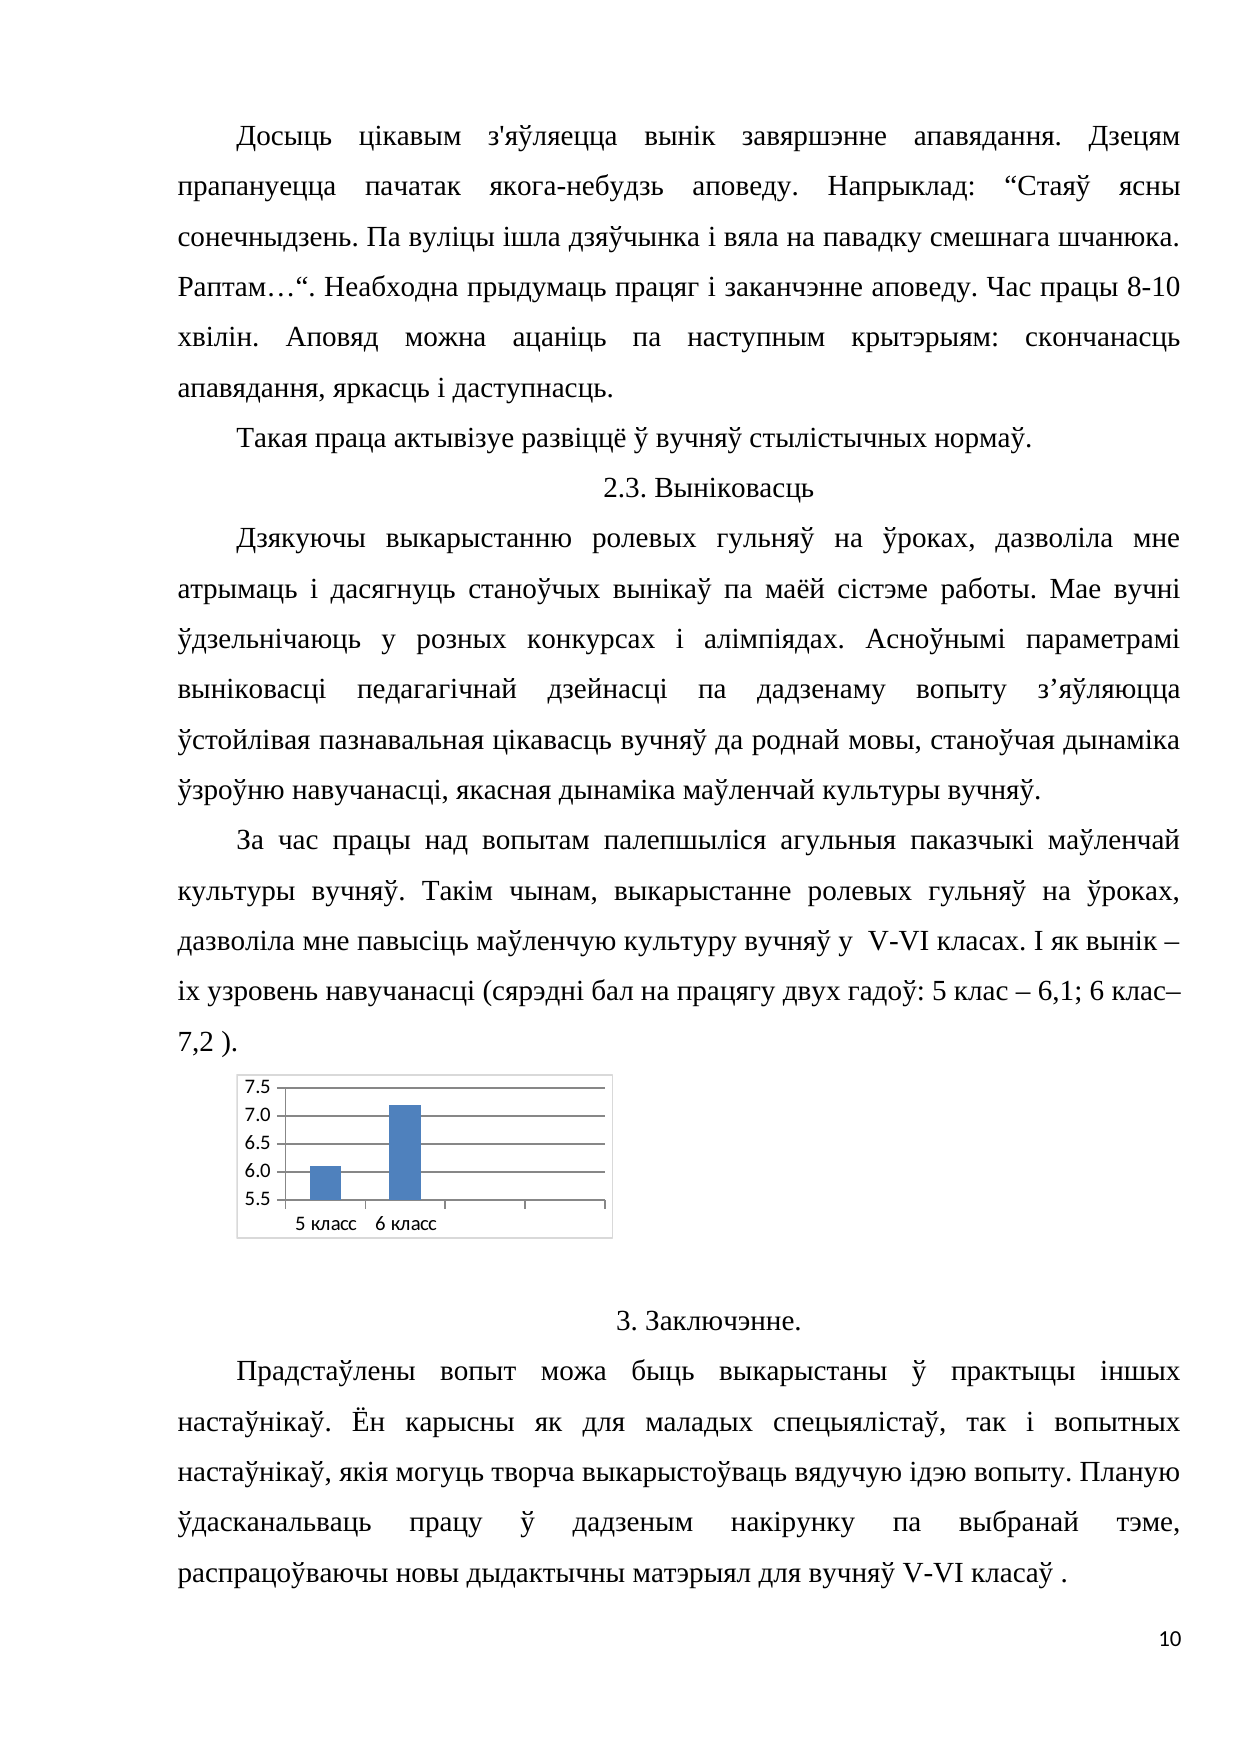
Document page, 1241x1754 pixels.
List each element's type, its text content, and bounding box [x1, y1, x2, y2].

text Дзякуючы выкарыстанню ролевых гульняў на ўроках, дазволіла мне атрымаць і дасягнуць станоўчых вынікаў па маёй сістэме работы. Мае вучні ўдзельнічаюць у розных конкурсах і алімпіядах. Асноўнымі параметрамі выніковасці педагагічнай дзейнасці па дадзенаму вопыту з’яўляюцца ўстойлівая пазнавальная цікавасць вучняў да роднай мовы, станоўчая дынаміка ўзроўню навучанасці, якасная дынаміка маўленчай культуры вучняў. [177, 521, 1181, 806]
text Досыць цікавым з'яўляецца вынік завяршэнне апавядання. Дзецям прапануецца пачатак якога-небудзь аповеду. Напрыклад: “Стаяў ясны сонечныдзень. Па вуліцы ішла дзяўчынка і вяла на павадку смешнага шчанюка. Раптам…“. Неабходна прыдумаць працяг і заканчэнне аповеду. Час працы 8-10 хвілін. Аповяд можна ацаніць па наступным крытэрыям: скончанасць апавядання, яркасць і даступнасць. [177, 118, 1181, 403]
text 2.3. Выніковасць [177, 470, 1181, 504]
text Такая праца актывізуе развіццё ў вучняў стылістычных нормаў. [177, 420, 1181, 453]
text 3. Заключэнне. [177, 1303, 1181, 1337]
text Прадстаўлены вопыт можа быць выкарыстаны ў практыцы іншых настаўнікаў. Ён карысны як для маладых спецыялістаў, так і вопытных настаўнікаў, якія могуць творча выкарыстоўваць вядучую ідэю вопыту. Планую ўдасканальваць працу ў дадзеным накірунку па выбранай тэме, распрацоўваючы новы дыдактычны матэрыял для вучняў V-VI класаў . [177, 1353, 1181, 1588]
text За час працы над вопытам палепшыліся агульныя паказчыкі маўленчай культуры вучняў. Такім чынам, выкарыстанне ролевых гульняў на ўроках, дазволіла мне павысіць маўленчую культуру вучняў у V-VI класах. І як вынік – іх узровень навучанасці (сярэдні бал на працягу двух гадоў: 5 клас – 6,1; 6 клас– 7,2 ). [177, 822, 1181, 1057]
